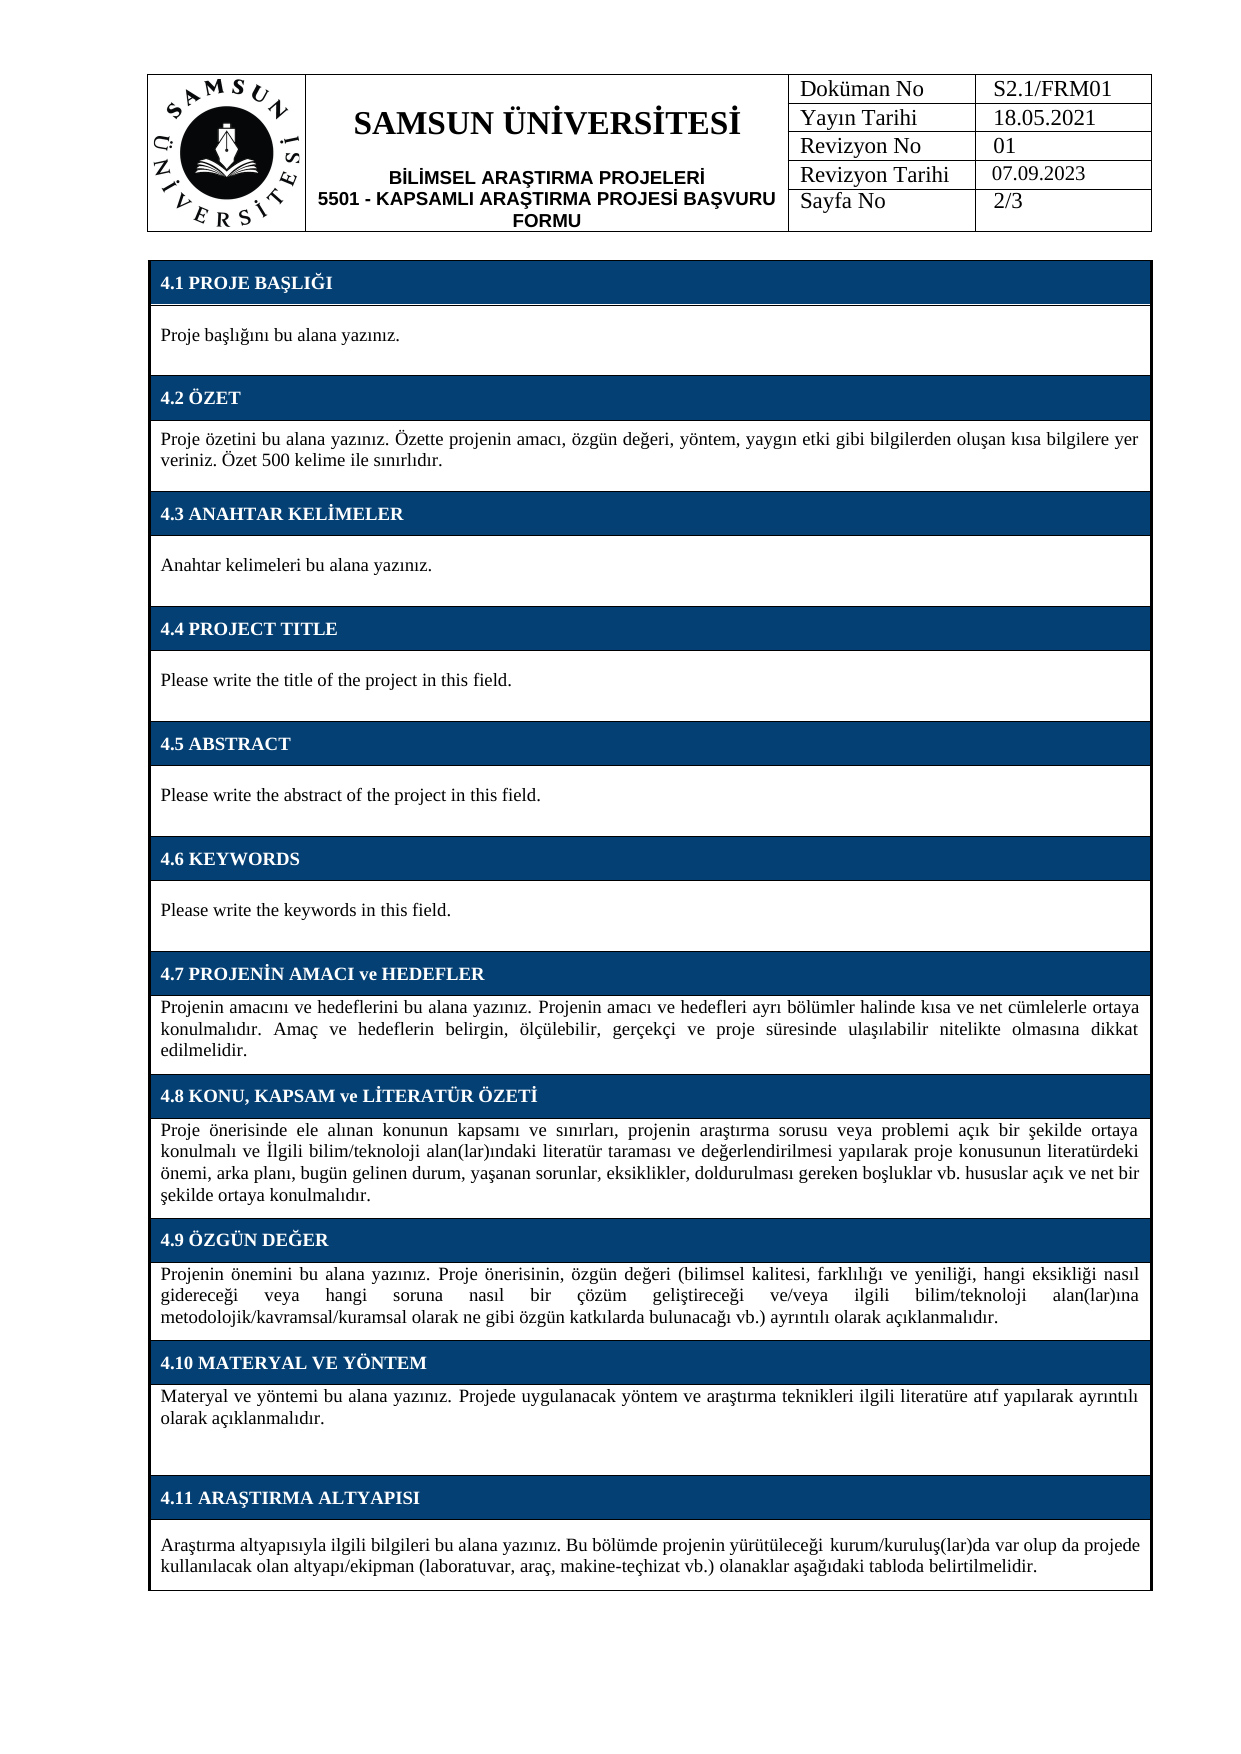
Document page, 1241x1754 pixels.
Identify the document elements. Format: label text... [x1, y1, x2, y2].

table_cell 4.10 MATERYAL VE YÖNTEM [151, 1341, 1150, 1384]
table_cell Araştırma altyapısıyla ilgili bilgileri bu alana yazınız. Bu bölümde projenin yürütüleceği kurum/kuruluş(lar)da var olup da projede kullanılacak olan altyapı/ekipman (laboratuvar, araç, makine-teçhizat vb.) olanaklar aşağıdaki tabloda belirtilmelidir. [151, 1520, 1150, 1590]
table_cell 4.4 PROJECT TITLE [151, 607, 1150, 650]
table_cell 4.5 ABSTRACT [151, 722, 1150, 765]
table_cell Anahtar kelimeleri bu alana yazınız. [151, 536, 1150, 606]
table_cell 4.9 ÖZGÜN DEĞER [151, 1219, 1150, 1262]
picture [153, 79, 300, 227]
table_cell 4.1 PROJE BAŞLIĞI [151, 261, 1150, 304]
table_cell 4.11 ARAŞTIRMA ALTYAPISI [151, 1476, 1150, 1519]
table_cell Projenin önemini bu alana yazınız. Proje önerisinin, özgün değeri (bilimsel kalitesi, farklılığı ve yeniliği, hangi eksikliği nasıl gidereceği veya hangi soruna nasıl bir çözüm geliştireceği ve/veya ilgili bilim/teknoloji alan(lar)ına metodolojik/kavramsal/kuramsal olarak ne gibi özgün katkılarda bulunacağı vb.) ayrıntılı olarak açıklanmalıdır. [151, 1263, 1150, 1340]
table_cell Proje başlığını bu alana yazınız. [151, 306, 1150, 375]
table_cell 4.6 KEYWORDS [151, 837, 1150, 880]
table_cell Please write the abstract of the project in this field. [151, 766, 1150, 836]
table_cell Materyal ve yöntemi bu alana yazınız. Projede uygulanacak yöntem ve araştırma teknikleri ilgili literatüre atıf yapılarak ayrıntılı olarak açıklanmalıdır. [151, 1385, 1150, 1475]
table_cell Proje özetini bu alana yazınız. Özette projenin amacı, özgün değeri, yöntem, yaygın etki gibi bilgilerden oluşan kısa bilgilere yer veriniz. Özet 500 kelime ile sınırlıdır. [151, 421, 1150, 491]
table_cell 4.3 ANAHTAR KELİMELER [151, 492, 1150, 535]
table_cell 4.8 KONU, KAPSAM ve LİTERATÜR ÖZETİ [151, 1075, 1150, 1118]
table_cell Please write the keywords in this field. [151, 881, 1150, 951]
table_cell Projenin amacını ve hedeflerini bu alana yazınız. Projenin amacı ve hedefleri ayrı bölümler halinde kısa ve net cümlelerle ortaya konulmalıdır. Amaç ve hedeflerin belirgin, ölçülebilir, gerçekçi ve proje süresinde ulaşılabilir nitelikte olmasına dikkat edilmelidir. [151, 996, 1150, 1073]
table_cell 4.7 PROJENİN AMACI ve HEDEFLER [151, 952, 1150, 995]
table_cell Proje önerisinde ele alınan konunun kapsamı ve sınırları, projenin araştırma sorusu veya problemi açık bir şekilde ortaya konulmalı ve İlgili bilim/teknoloji alan(lar)ındaki literatür taraması ve değerlendirilmesi yapılarak proje konusunun literatürdeki önemi, arka planı, bugün gelinen durum, yaşanan sorunlar, eksiklikler, doldurulması gereken boşluklar vb. hususlar açık ve net bir şekilde ortaya konulmalıdır. [151, 1119, 1150, 1217]
table_cell 4.2 ÖZET [151, 376, 1150, 420]
table_cell Please write the title of the project in this field. [151, 651, 1150, 721]
